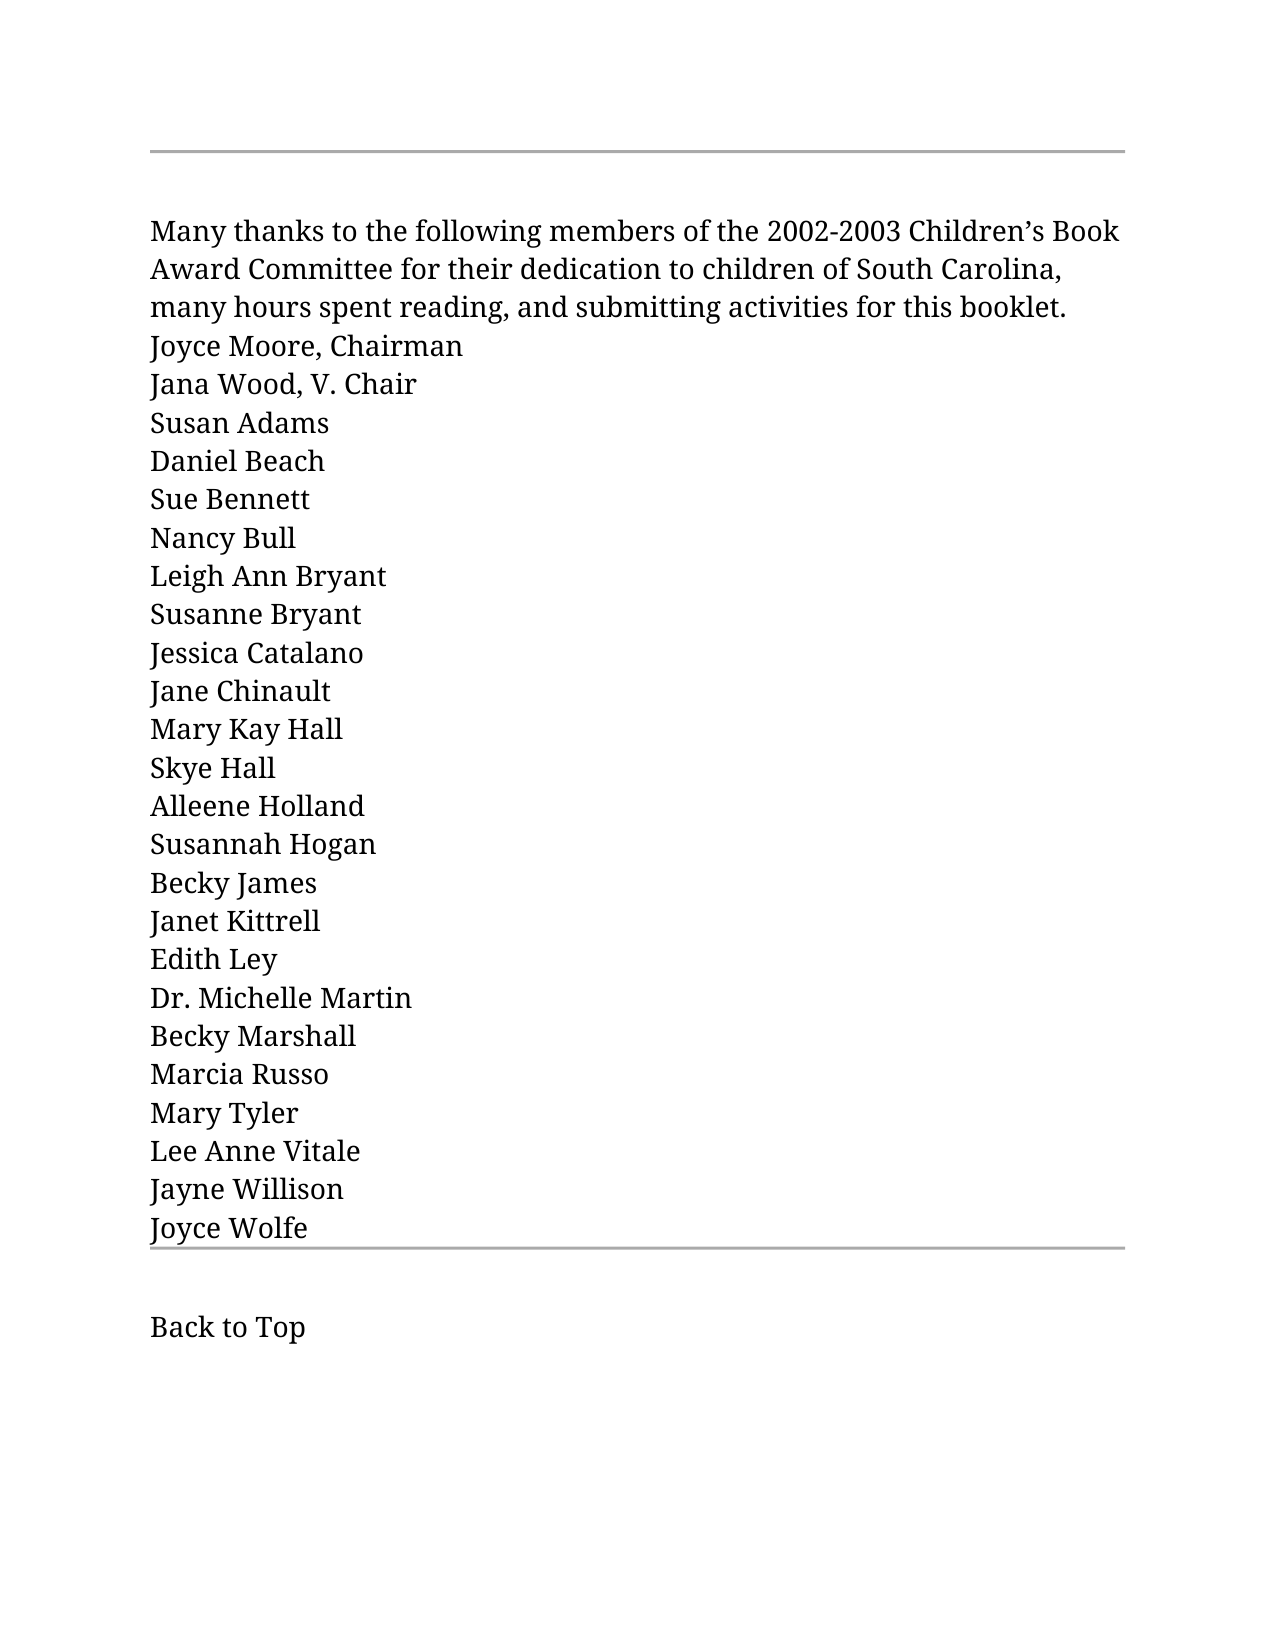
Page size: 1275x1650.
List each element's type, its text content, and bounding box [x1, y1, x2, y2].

text Back to Top [150, 1275, 1125, 1443]
text Joyce Moore, Chairman Jana Wood, V. Chair Susan Adams Daniel Beach Sue Bennett Nancy Bull Leigh Ann Bryant Susanne Bryant Jessica Catalano Jane Chinault Mary Kay Hall Skye Hall Alleene Holland Susannah Hogan Becky James Janet Kittrell Edith Ley Dr. Michelle Martin Becky Marshall Marcia Russo Mary Tyler Lee Anne Vitale Jayne Willison Joyce Wolfe [150, 326, 1125, 1246]
text Many thanks to the following members of the 2002-2003 Children’s Book Award Committee for their dedication to children of South Carolina, many hours spent reading, and submitting activities for this booklet. [150, 179, 1125, 326]
